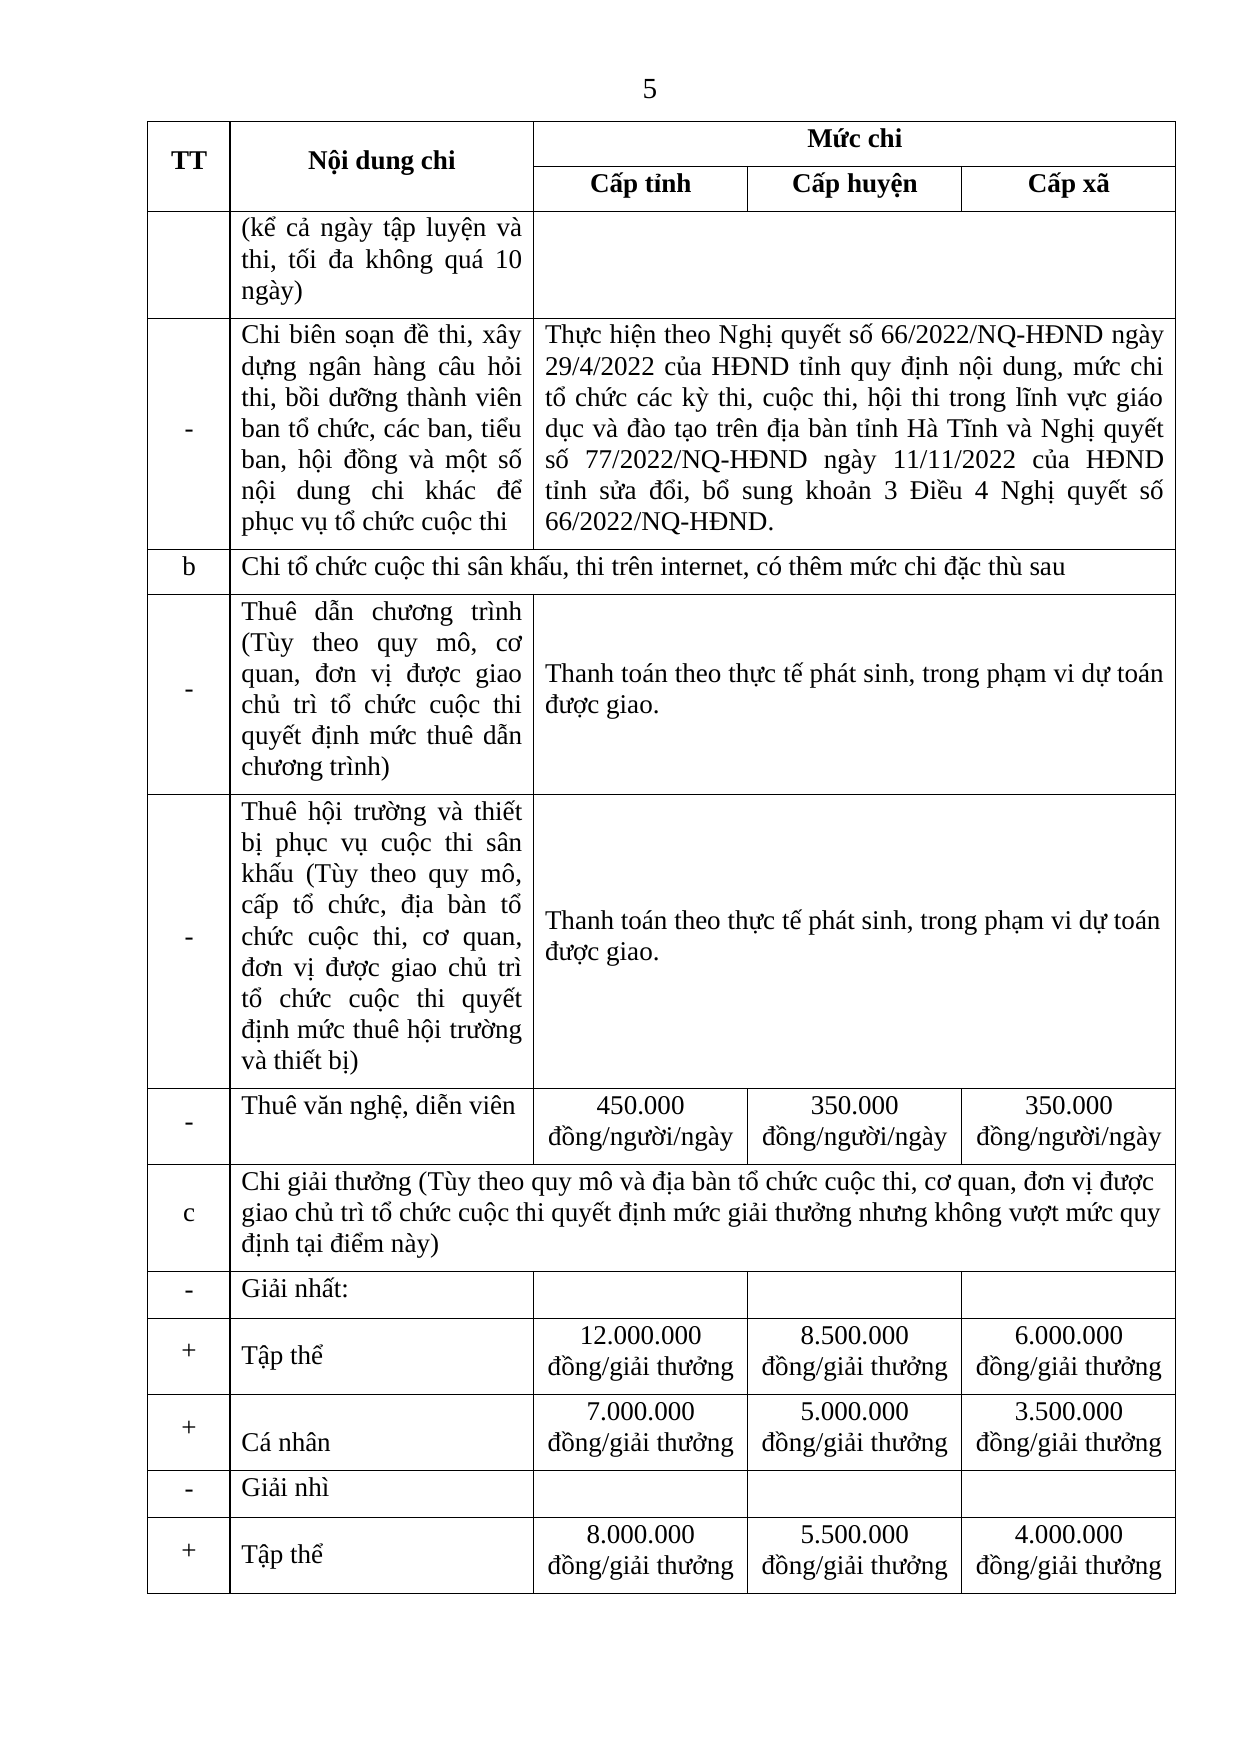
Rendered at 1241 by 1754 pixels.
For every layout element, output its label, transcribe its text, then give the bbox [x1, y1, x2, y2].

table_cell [231, 212, 533, 317]
table_cell [962, 1471, 1175, 1517]
table_cell [534, 1272, 747, 1318]
table_cell Giải nhất: [231, 1272, 533, 1318]
table_cell - [148, 795, 229, 1088]
table_cell 350.000 đồng/người/ngày [748, 1089, 961, 1164]
table_cell [748, 1471, 961, 1517]
table_cell 8.500.000 đồng/giải thưởng [748, 1319, 961, 1394]
table_cell Cấp tỉnh [534, 167, 747, 211]
table_cell Chi biên soạn đề thi, xây dựng ngân hàng câu hỏi thi, bồi dưỡng thành viên ban tổ chức, các ban, tiểu ban, hội đồng và một số nội dung chi khác để phục vụ tổ chức cuộc thi [231, 319, 533, 549]
table_cell 350.000 đồng/người/ngày [962, 1089, 1175, 1164]
table_cell 7.000.000 đồng/giải thưởng [534, 1395, 747, 1470]
table_cell 5.000.000 đồng/giải thưởng [748, 1395, 961, 1470]
table_cell Thanh toán theo thực tế phát sinh, trong phạm vi dự toán được giao. [534, 795, 1175, 1088]
table_cell - [148, 319, 229, 549]
table_cell Cấp xã [962, 167, 1175, 211]
table_cell 8.000.000 đồng/giải thưởng [534, 1518, 747, 1593]
table_cell + [148, 1395, 229, 1470]
table_cell - [148, 595, 229, 794]
table_cell Tập thể [231, 1319, 533, 1394]
table_cell Cấp huyện [748, 167, 961, 211]
table_cell Thuê hội trường và thiết bị phục vụ cuộc thi sân khấu (Tùy theo quy mô, cấp tổ chức, địa bàn tổ chức cuộc thi, cơ quan, đơn vị được giao chủ trì tổ chức cuộc thi quyết định mức thuê hội trường và thiết bị) [231, 795, 533, 1088]
table_header Mức chi [534, 122, 1175, 166]
table_cell + [148, 1518, 229, 1593]
table_cell Thanh toán theo thực tế phát sinh, trong phạm vi dự toán được giao. [534, 595, 1175, 794]
table_cell Giải nhì [231, 1471, 533, 1517]
table_cell 6.000.000 đồng/giải thưởng [962, 1319, 1175, 1394]
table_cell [534, 212, 1175, 317]
table_cell c [148, 1165, 229, 1271]
table_cell - [148, 212, 229, 317]
table_cell Thuê dẫn chương trình (Tùy theo quy mô, cơ quan, đơn vị được giao chủ trì tổ chức cuộc thi quyết định mức thuê dẫn chương trình) [231, 595, 533, 794]
table_cell + [148, 1319, 229, 1394]
table_cell [534, 1471, 747, 1517]
table_cell b [148, 550, 229, 594]
table_cell 5.500.000 đồng/giải thưởng [748, 1518, 961, 1593]
table_cell - [148, 1272, 229, 1318]
table_cell 450.000 đồng/người/ngày [534, 1089, 747, 1164]
table_cell [962, 1272, 1175, 1318]
table_cell Tập thể [231, 1518, 533, 1593]
table_header TT [148, 122, 229, 211]
table_cell [748, 1272, 961, 1318]
table_header Nội dung chi [231, 122, 533, 211]
table_cell Cá nhân [231, 1395, 533, 1470]
table_cell - [148, 1471, 229, 1517]
table_cell Chi tổ chức cuộc thi sân khấu, thi trên internet, có thêm mức chi đặc thù sau [231, 550, 1175, 594]
table_cell - [148, 1089, 229, 1164]
table_cell 3.500.000 đồng/giải thưởng [962, 1395, 1175, 1470]
table_cell Thực hiện theo Nghị quyết số 66/2022/NQ-HĐND ngày 29/4/2022 của HĐND tỉnh quy định nội dung, mức chi tổ chức các kỳ thi, cuộc thi, hội thi trong lĩnh vực giáo dục và đào tạo trên địa bàn tỉnh Hà Tĩnh và Nghị quyết số 77/2022/NQ-HĐND ngày 11/11/2022 của HĐND tỉnh sửa đổi, bổ sung khoản 3 Điều 4 Nghị quyết số 66/2022/NQ-HĐND. [534, 319, 1175, 549]
table_cell 4.000.000 đồng/giải thưởng [962, 1518, 1175, 1593]
table_cell Thuê văn nghệ, diễn viên [231, 1089, 533, 1164]
table_cell 12.000.000 đồng/giải thưởng [534, 1319, 747, 1394]
table_cell Chi giải thưởng (Tùy theo quy mô và địa bàn tổ chức cuộc thi, cơ quan, đơn vị được giao chủ trì tổ chức cuộc thi quyết định mức giải thưởng nhưng không vượt mức quy định tại điểm này) [231, 1165, 1175, 1271]
